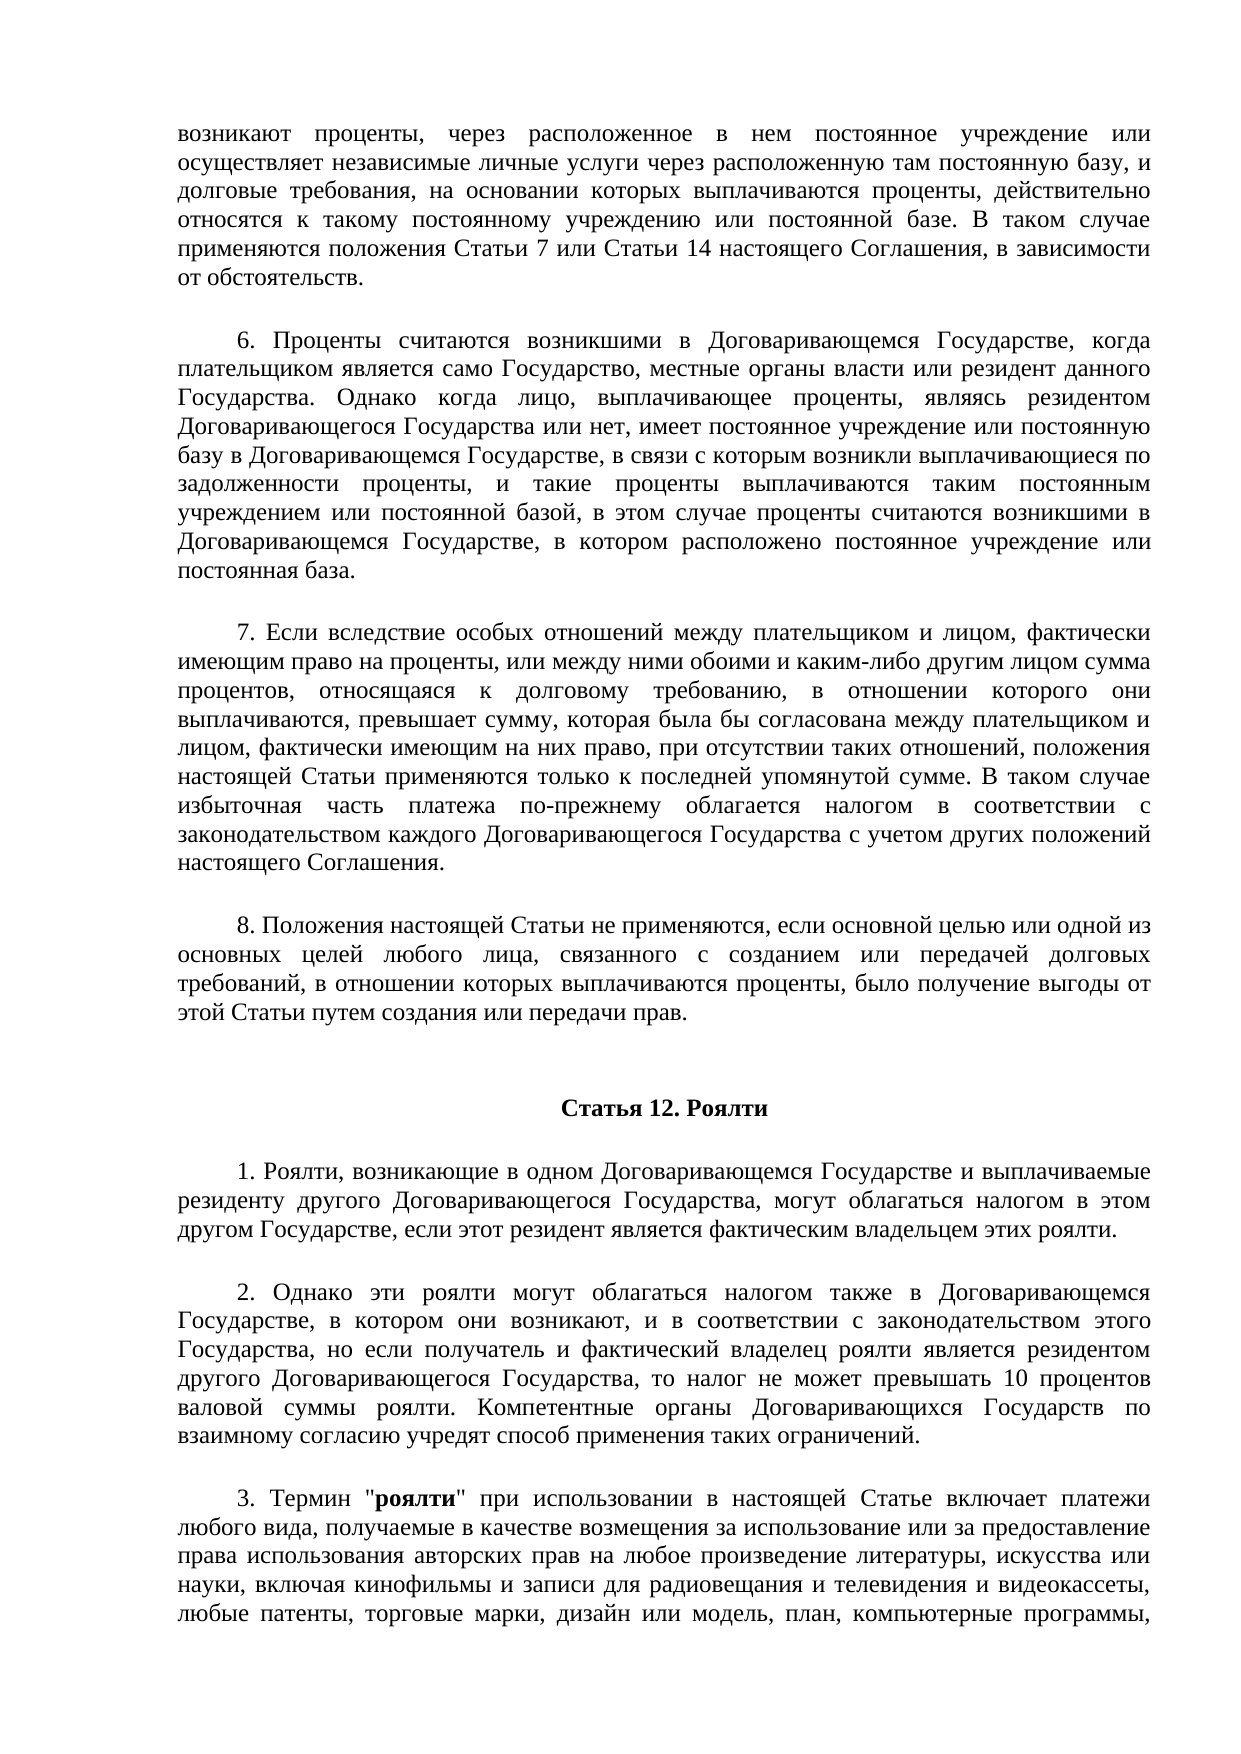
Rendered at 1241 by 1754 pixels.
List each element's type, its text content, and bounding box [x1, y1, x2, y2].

text 7. Если вследствие особых отношений между плательщиком и лицом, фактически имеющим право на проценты, или между ними обоими и каким-либо другим лицом сумма процентов, относящаяся к долговому требованию, в отношении которого они выплачиваются, превышает сумму, которая была бы согласована между плательщиком и лицом, фактически имеющим на них право, при отсутствии таких отношений, положения настоящей Статьи применяются только к последней упомянутой сумме. В таком случае избыточная часть платежа по-прежнему облагается налогом в соответствии с законодательством каждого Договаривающегося Государства с учетом других положений настоящего Соглашения. [177, 617, 1152, 876]
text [177, 118, 1152, 291]
text 6. Проценты считаются возникшими в Договаривающемся Государстве, когда плательщиком является само Государство, местные органы власти или резидент данного Государства. Однако когда лицо, выплачивающее проценты, являясь резидентом Договаривающегося Государства или нет, имеет постоянное учреждение или постоянную базу в Договаривающемся Государстве, в связи с которым возникли выплачивающиеся по задолженности проценты, и такие проценты выплачиваются таким постоянным учреждением или постоянной базой, в этом случае проценты считаются возникшими в Договаривающемся Государстве, в котором расположено постоянное учреждение или постоянная база. [177, 325, 1152, 583]
text 2. Однако эти роялти могут облагаться налогом также в Договаривающемся Государстве, в котором они возникают, и в соответствии с законодательством этого Государства, но если получатель и фактический владелец роялти является резидентом другого Договаривающегося Государства, то налог не может превышать 10 процентов валовой суммы роялти. Компетентные органы Договаривающихся Государств по взаимному согласию учредят способ применения таких ограничений. [177, 1277, 1152, 1449]
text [177, 1483, 1152, 1627]
text 1. Роялти, возникающие в одном Договаривающемся Государстве и выплачиваемые резиденту другого Договаривающегося Государства, могут облагаться налогом в этом другом Государстве, если этот резидент является фактическим владельцем этих роялти. [177, 1156, 1152, 1242]
text Статья 12. Роялти [177, 1093, 1152, 1122]
text 8. Положения настоящей Статьи не применяются, если основной целью или одной из основных целей любого лица, связанного с созданием или передачей долговых требований, в отношении которых выплачиваются проценты, было получение выгоды от этой Статьи путем создания или передачи прав. [177, 910, 1152, 1025]
